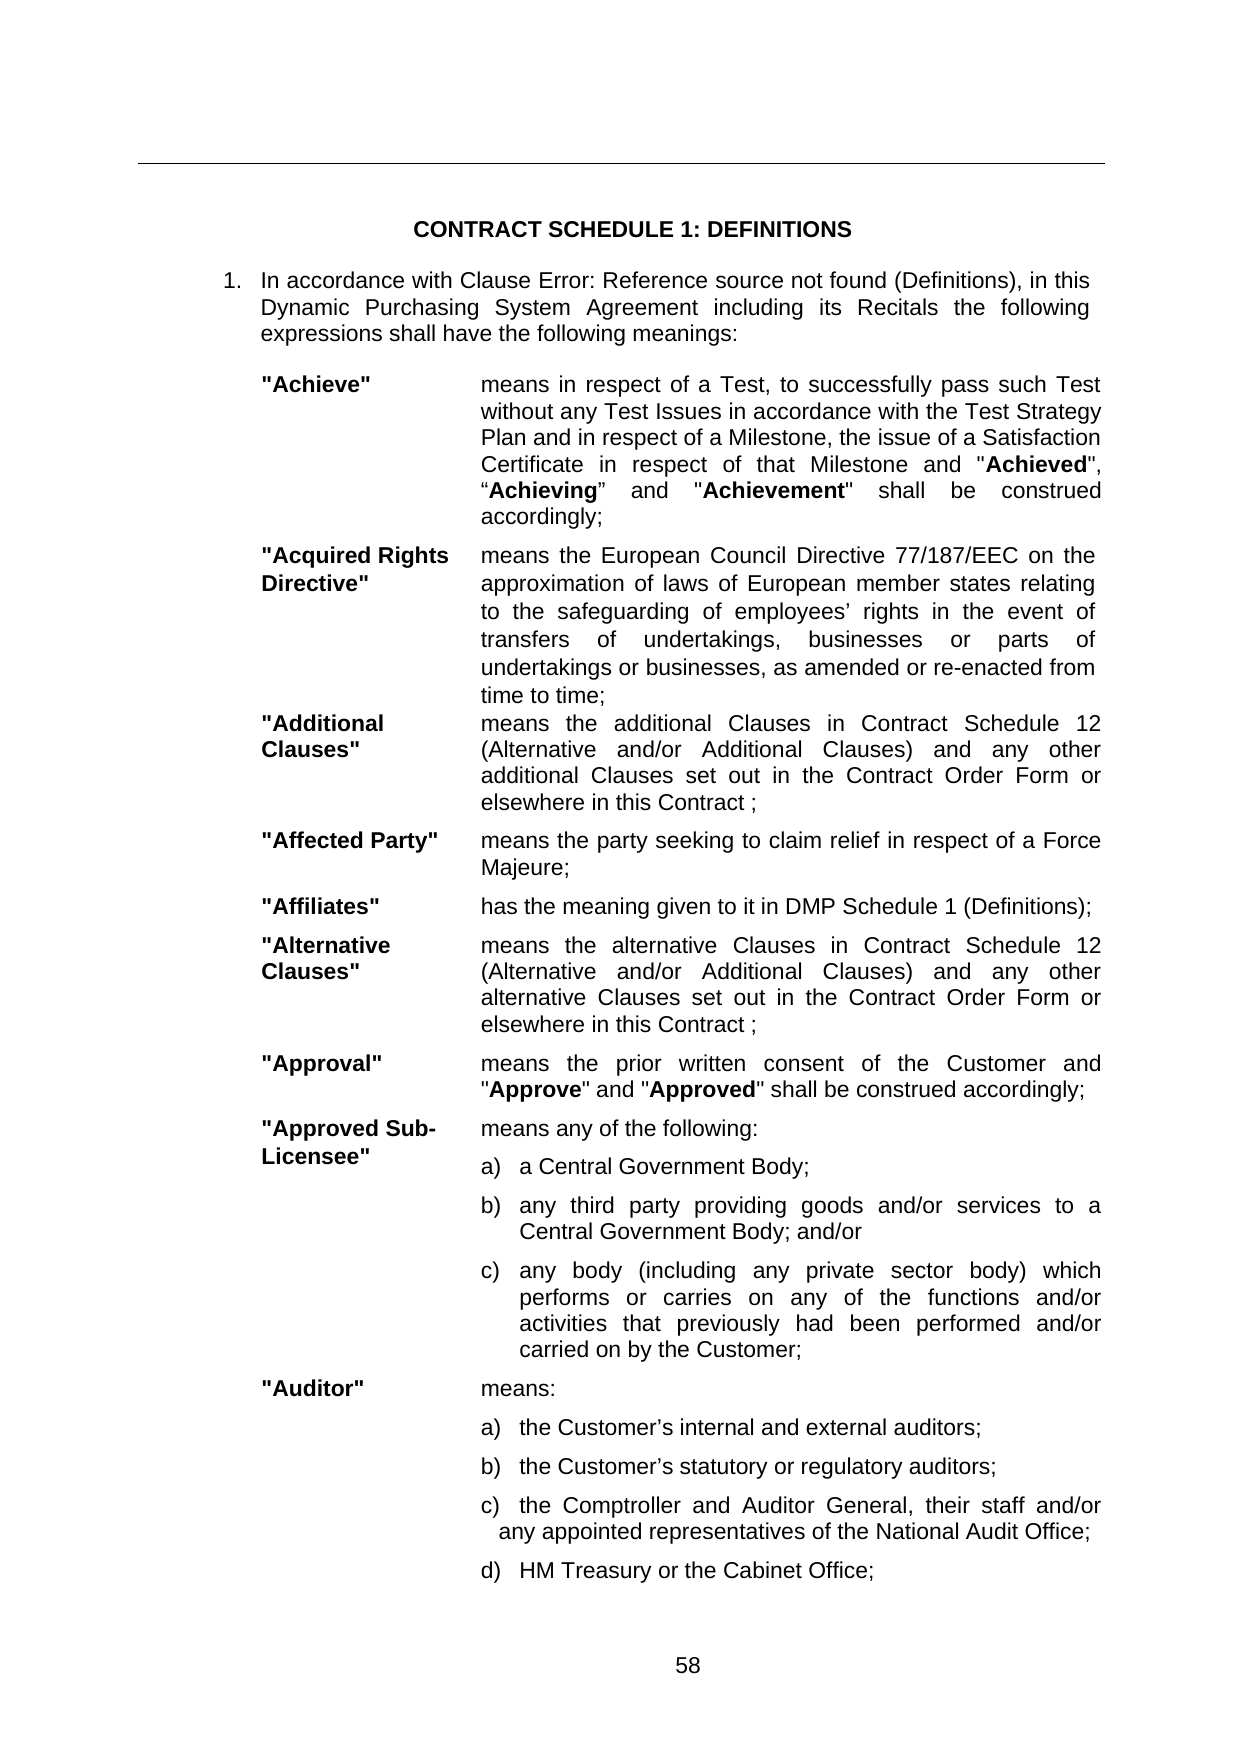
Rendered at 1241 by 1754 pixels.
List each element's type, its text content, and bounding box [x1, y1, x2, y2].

table_header "Achieve" [250, 371, 469, 542]
table_cell means the additional Clauses in Contract Schedule 12 (Alternative and/or Additional Clauses) and any other additional Clauses set out in the Contract Order Form or elsewhere in this Contract ; [469, 710, 1113, 827]
table_cell means the party seeking to claim relief in respect of a Force Majeure; [469, 828, 1113, 893]
table_cell means the alternative Clauses in Contract Schedule 12 (Alternative and/or Additional Clauses) and any other alternative Clauses set out in the Contract Order Form or elsewhere in this Contract ; [469, 932, 1113, 1049]
table_cell "Affiliates" [250, 893, 469, 932]
table_cell "Approval" [250, 1050, 469, 1115]
table_cell "Auditor" [250, 1375, 469, 1596]
table_cell means the European Council Directive 77/187/EEC on the approximation of laws of European member states relating to the safeguarding of employees’ rights in the event of transfers of undertakings, businesses or parts of undertakings or businesses, as amended or re-enacted from time to time; [469, 542, 1113, 709]
table_cell means the prior written consent of the Customer and "Approve" and "Approved" shall be construed accordingly; [469, 1050, 1113, 1115]
table_cell "Alternative Clauses" [250, 932, 469, 1049]
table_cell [469, 1375, 1113, 1596]
table_cell "Additional Clauses" [250, 710, 469, 827]
table_cell has the meaning given to it in DMP Schedule 1 (Definitions); [469, 893, 1113, 932]
table_cell "Acquired Rights Directive" [250, 542, 469, 709]
table_header means in respect of a Test, to successfully pass such Test without any Test Issues in accordance with the Test Strategy Plan and in respect of a Milestone, the issue of a Satisfaction Certificate in respect of that Milestone and "Achieved", “Achieving” and "Achievement" shall be construed accordingly; [469, 371, 1113, 542]
table_cell "Affected Party" [250, 828, 469, 893]
table_cell means any of the following: a Central Government Body; any third party providing goods and/or services to a Central Government Body; and/or any body (including any private sector body) which performs or carries on any of the functions and/or activities that previously had been performed and/or carried on by the Customer; [469, 1115, 1113, 1375]
subtitle CONTRACT SCHEDULE 1: DEFINITIONS [413, 216, 1090, 242]
table_cell "Approved Sub- Licensee" [250, 1115, 469, 1375]
